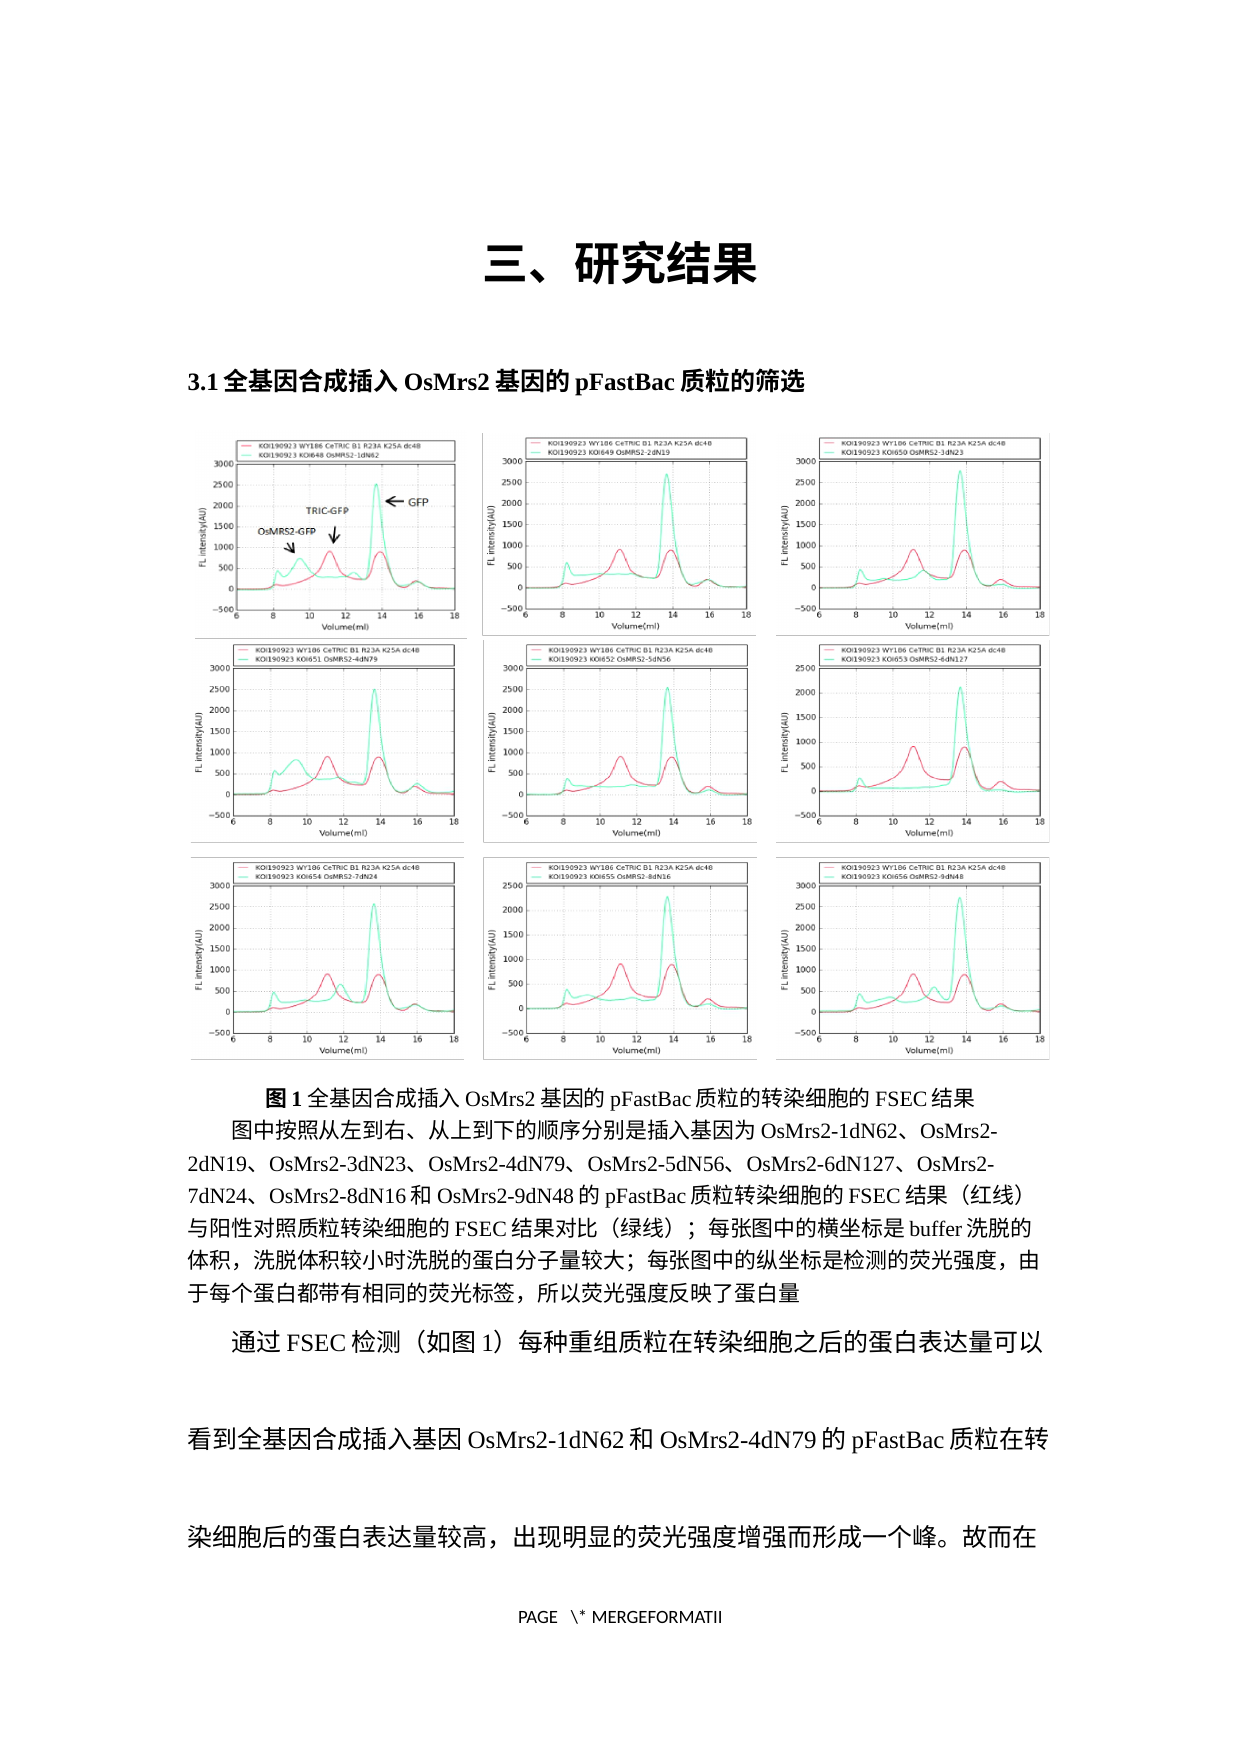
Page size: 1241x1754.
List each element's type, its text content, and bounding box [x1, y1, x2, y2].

text 三、研究结果 [187, 212, 1053, 309]
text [187, 1308, 1053, 1568]
text 图中按照从左到右、从上到下的顺序分别是插入基因为OsMrs2-1dN62、OsMrs2-2dN19、OsMrs2-3dN23、OsMrs2-4dN79、OsMrs2-5dN56、OsMrs2-6dN127、OsMrs2-7dN24、OsMrs2-8dN16和OsMrs2-9dN48的pFastBac质粒转染细胞的FSEC结果（红线）与阳性对照质粒转染细胞的FSEC结果对比（绿线）；每张图中的横坐标是buffer洗脱的体积，洗脱体积较小时洗脱的蛋白分子量较大；每张图中的纵坐标是检测的荧光强度，由于每个蛋白都带有相同的荧光标签，所以荧光强度反映了蛋白量 [187, 1113, 1053, 1308]
text 3.1全基因合成插入OsMrs2基因的pFastBac质粒的筛选 [187, 347, 1053, 412]
picture [190, 430, 1050, 1060]
